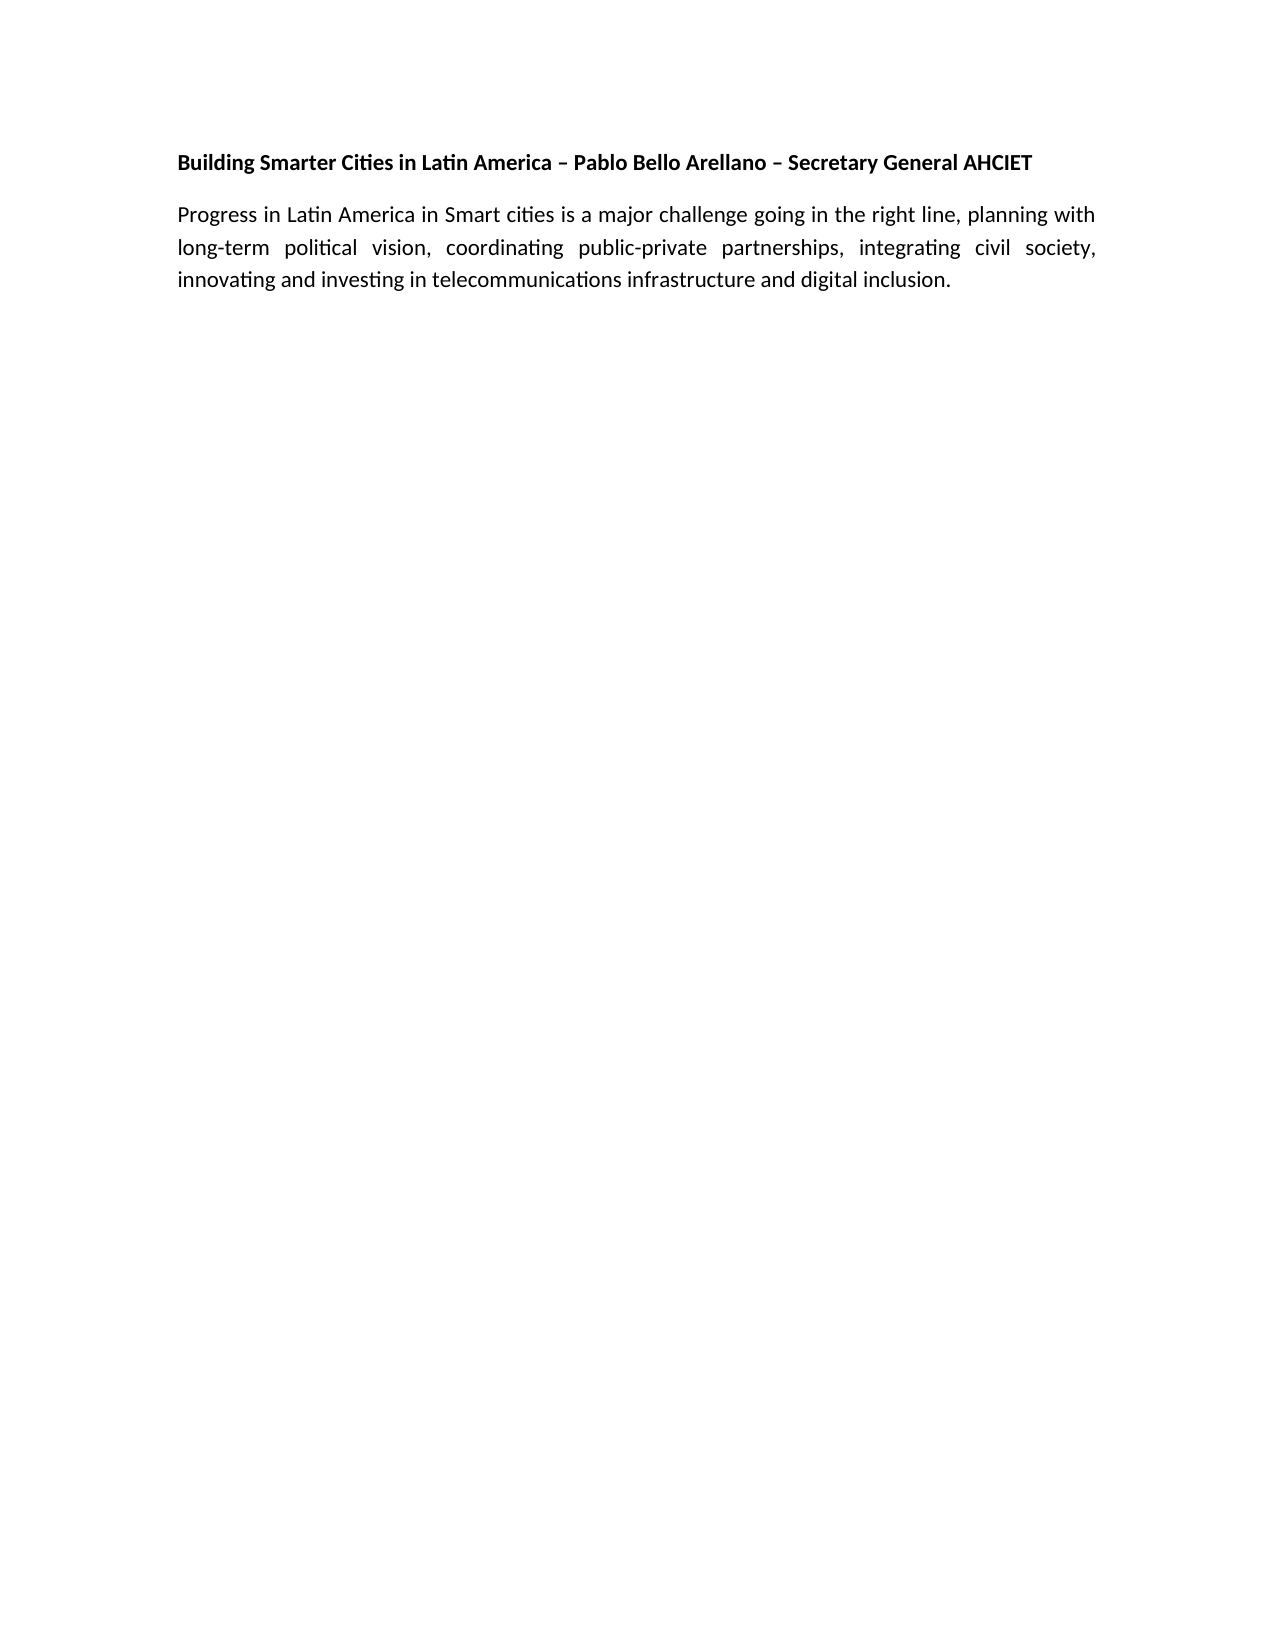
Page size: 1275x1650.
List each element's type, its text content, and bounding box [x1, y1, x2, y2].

text Building Smarter Cities in Latin America – Pablo Bello Arellano – Secretary General AHCIET [177, 148, 1098, 176]
text Progress in Latin America in Smart cities is a major challenge going in the right line, planning with long-term political vision, coordinating public-private partnerships, integrating civil society, innovating and investing in telecommunications infrastructure and digital inclusion. [177, 201, 1098, 293]
